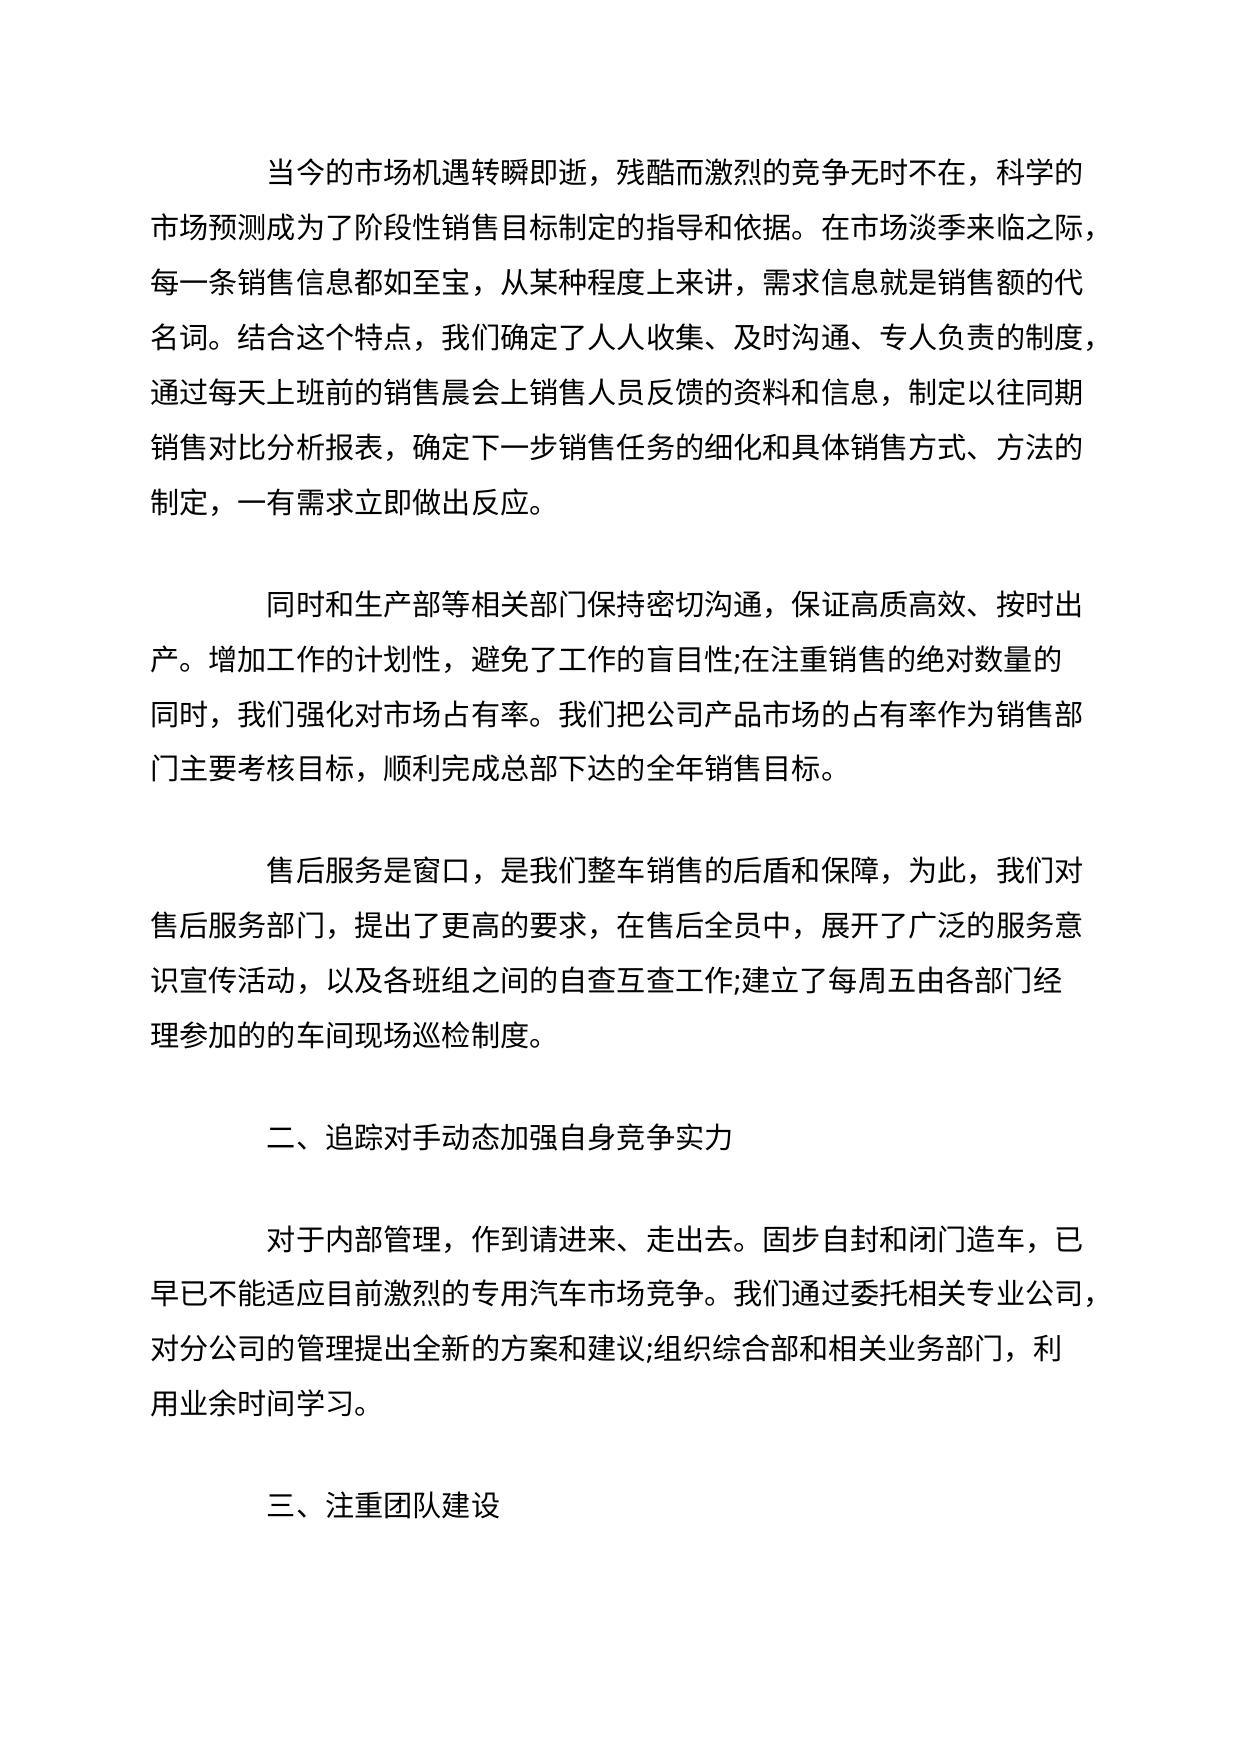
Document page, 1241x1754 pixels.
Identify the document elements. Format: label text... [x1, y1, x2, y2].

text 三、注重团队建设 [150, 1483, 1090, 1525]
text 售后服务是窗口，是我们整车销售的后盾和保障，为此，我们对售后服务部门，提出了更高的要求，在售后全员中，展开了广泛的服务意识宣传活动，以及各班组之间的自查互查工作;建立了每周五由各部门经理参加的的车间现场巡检制度。 [150, 848, 1090, 1055]
text 同时和生产部等相关部门保持密切沟通，保证高质高效、按时出产。增加工作的计划性，避免了工作的盲目性;在注重销售的绝对数量的同时，我们强化对市场占有率。我们把公司产品市场的占有率作为销售部门主要考核目标，顺利完成总部下达的全年销售目标。 [150, 581, 1090, 788]
text 当今的市场机遇转瞬即逝，残酷而激烈的竞争无时不在，科学的市场预测成为了阶段性销售目标制定的指导和依据。在市场淡季来临之际，每一条销售信息都如至宝，从某种程度上来讲，需求信息就是销售额的代名词。结合这个特点，我们确定了人人收集、及时沟通、专人负责的制度，通过每天上班前的销售晨会上销售人员反馈的资料和信息，制定以往同期销售对比分析报表，确定下一步销售任务的细化和具体销售方式、方法的制定，一有需求立即做出反应。 [150, 150, 1090, 522]
text 对于内部管理，作到请进来、走出去。固步自封和闭门造车，已早已不能适应目前激烈的专用汽车市场竞争。我们通过委托相关专业公司，对分公司的管理提出全新的方案和建议;组织综合部和相关业务部门，利用业余时间学习。 [150, 1216, 1090, 1423]
text 二、追踪对手动态加强自身竞争实力 [150, 1114, 1090, 1157]
